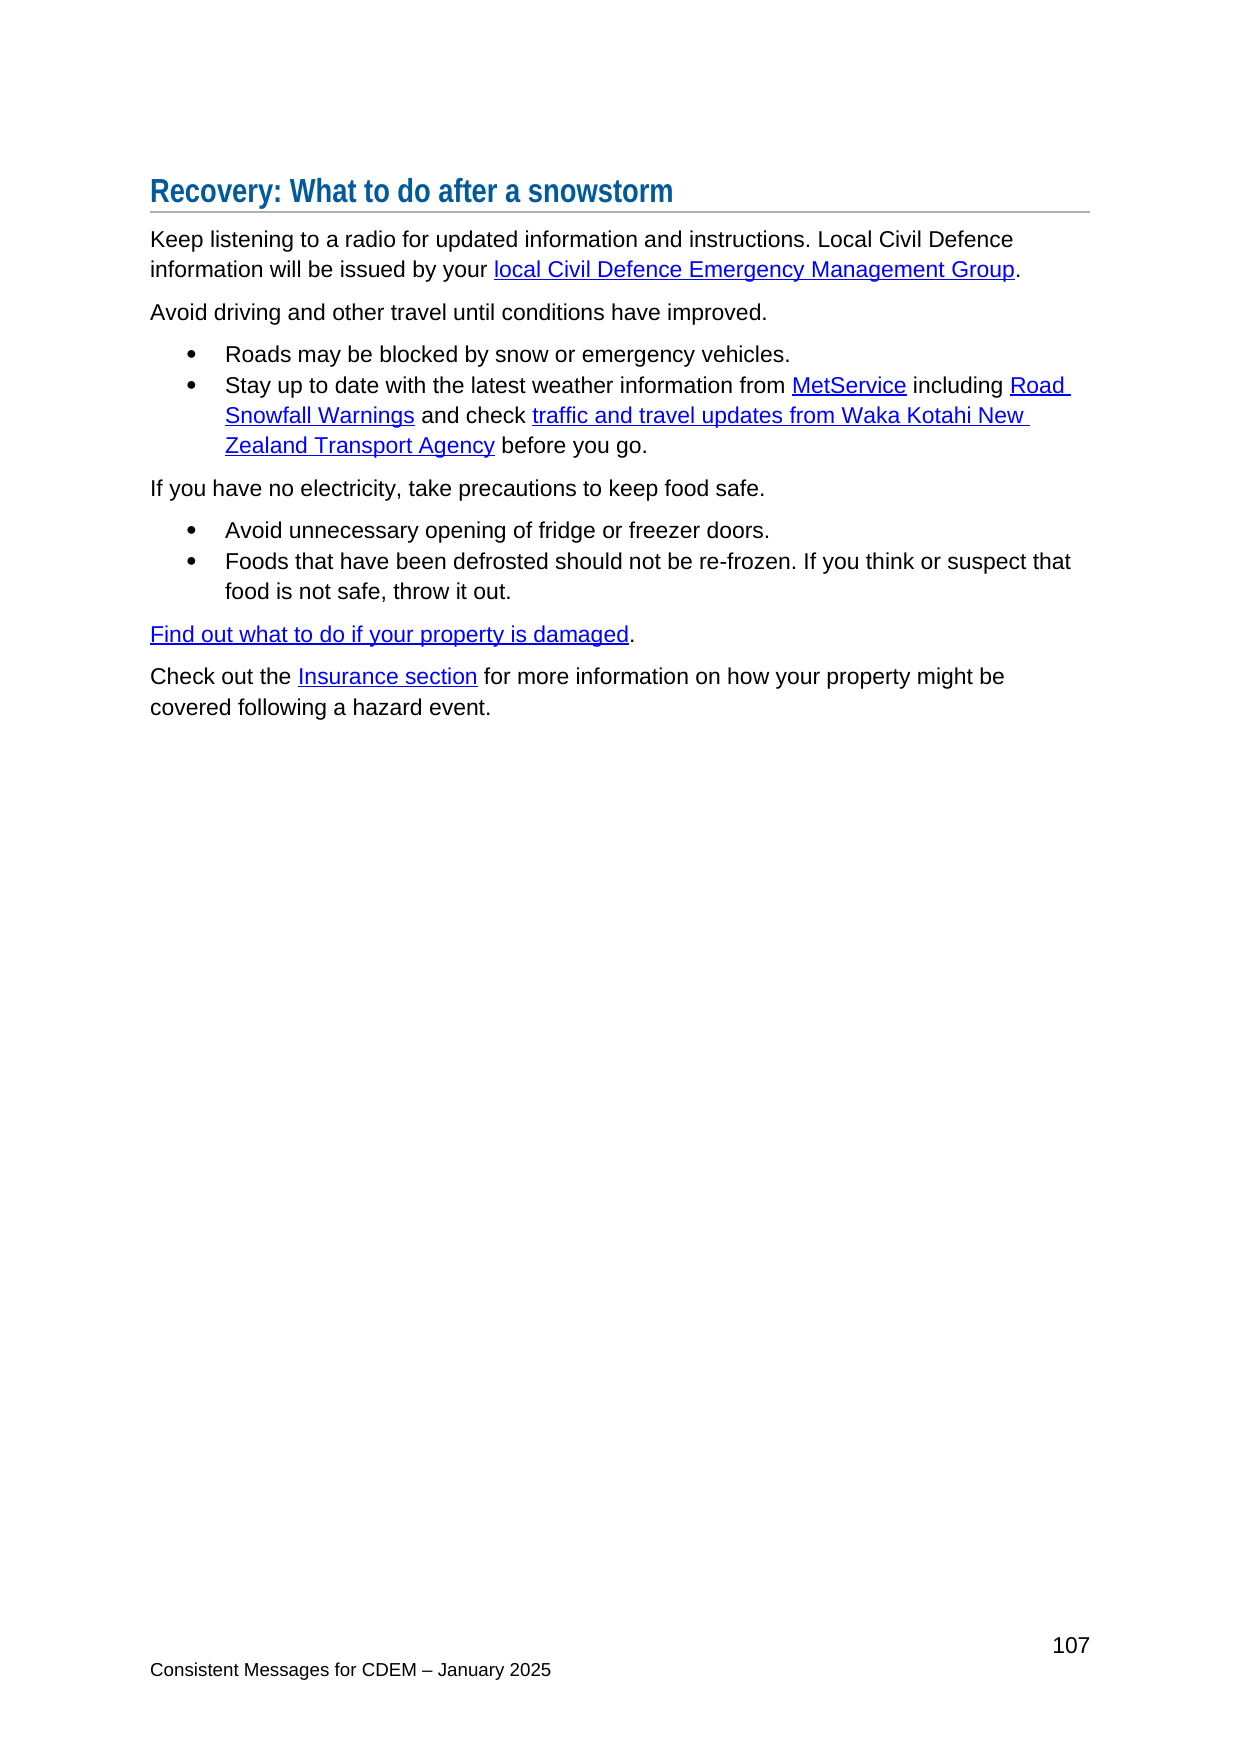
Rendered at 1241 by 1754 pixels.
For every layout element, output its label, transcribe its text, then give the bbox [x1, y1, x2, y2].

text If you have no electricity, take precautions to keep food safe. [150, 475, 1090, 501]
list Foods that have been defrosted should not be re-frozen. If you think or suspect that food is not safe, throw it out. [187, 548, 1090, 604]
subtitle Recovery: What to do after a snowstorm [150, 171, 1090, 211]
text Keep listening to a radio for updated information and instructions. Local Civil Defence information will be issued by your local Civil Defence Emergency Management Group. [150, 226, 1090, 282]
text Check out the Insurance section for more information on how your property might be covered following a hazard event. [150, 663, 1090, 720]
list Avoid unnecessary opening of fridge or freezer doors. [187, 517, 1090, 544]
text Find out what to do if your property is damaged. [150, 621, 1090, 647]
text Avoid driving and other travel until conditions have improved. [150, 299, 1090, 325]
list Roads may be blocked by snow or emergency vehicles. [187, 341, 1090, 368]
list Stay up to date with the latest weather information from MetService including Road Snowfall Warnings and check traffic and travel updates from Waka Kotahi New Zealand Transport Agency before you go. [187, 372, 1090, 458]
